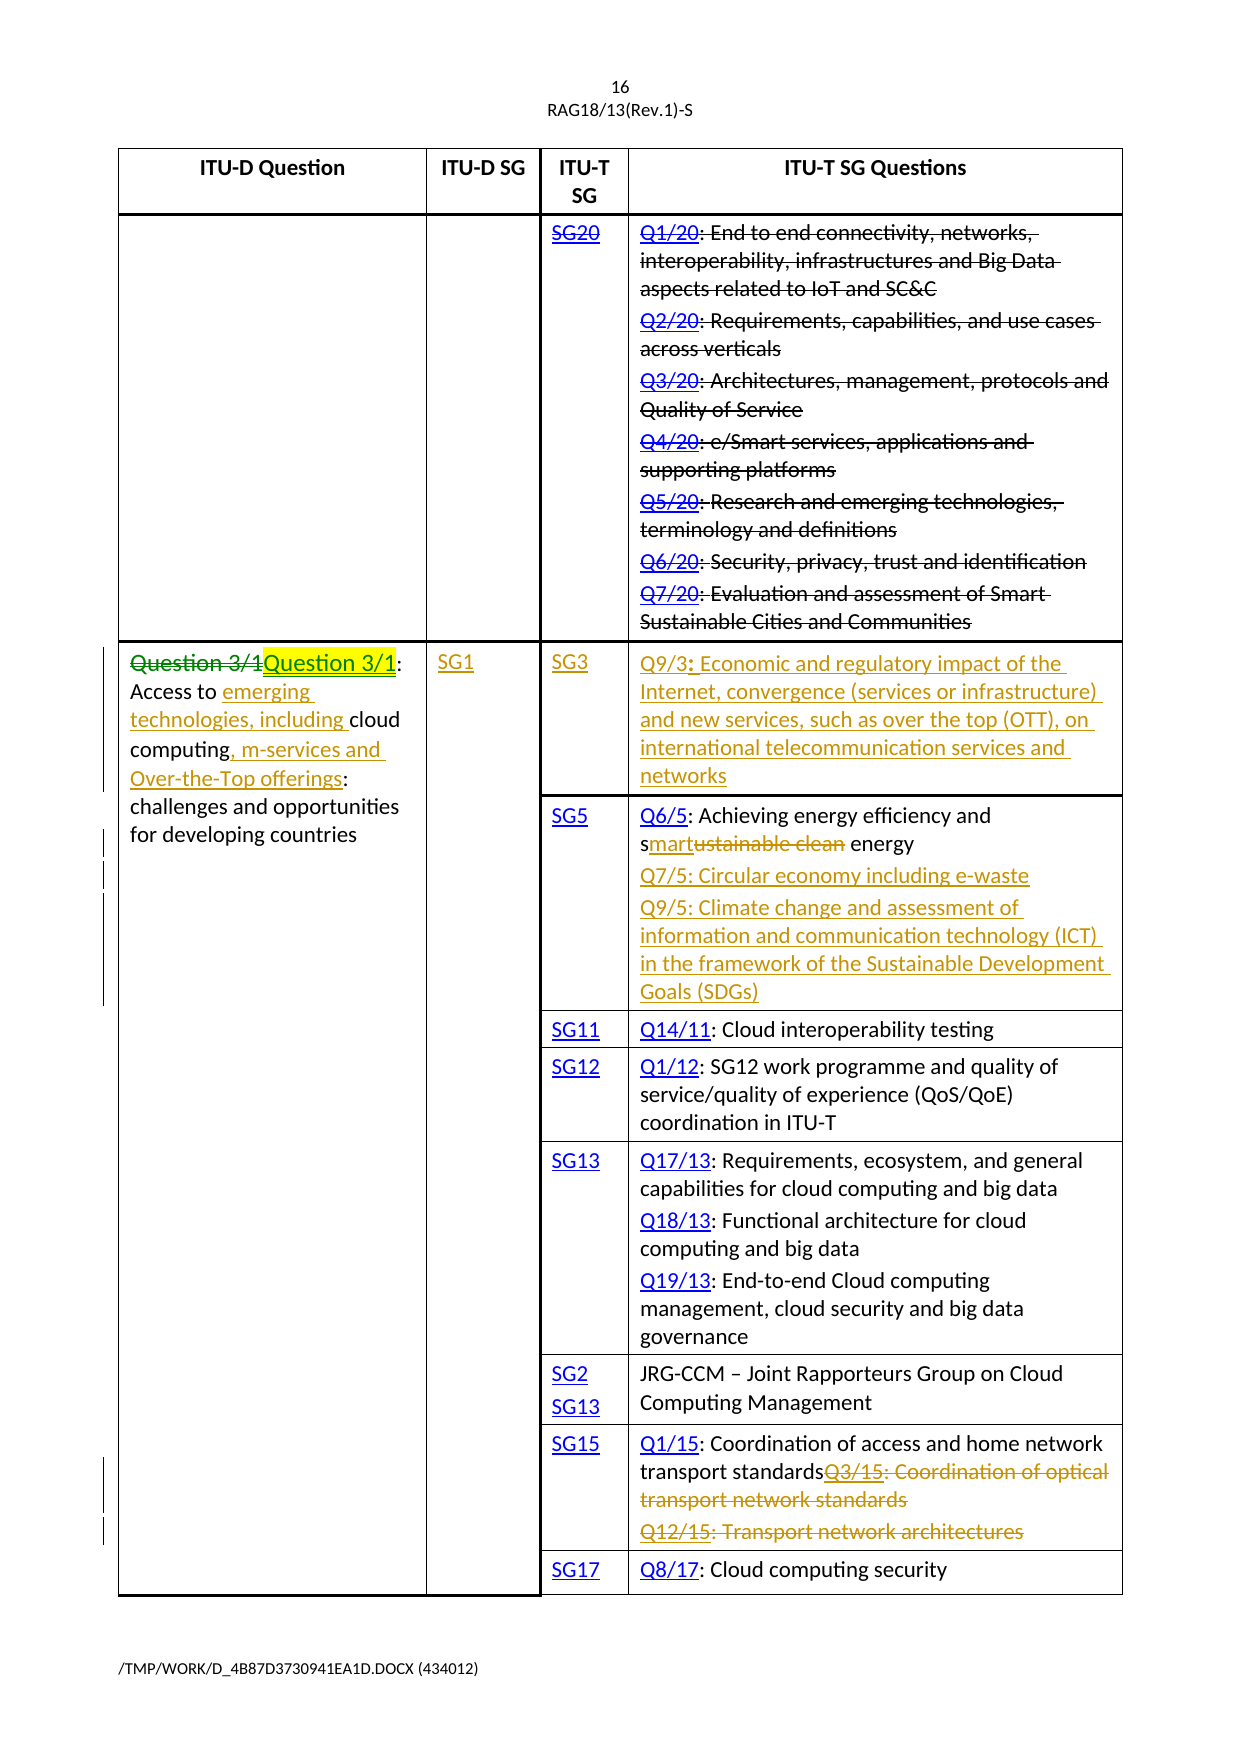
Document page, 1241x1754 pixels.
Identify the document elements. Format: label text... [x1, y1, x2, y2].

table_cell SG20 [542, 216, 628, 640]
table_cell Q1/12: SG12 work programme and quality of service/quality of experience (QoS/QoE) coordination in ITU-T [629, 1048, 1122, 1141]
table_cell SG2 SG13 [542, 1355, 628, 1424]
table_header ITU-T SG [542, 149, 628, 213]
table_cell Q1/20: End to end connectivity, networks, interoperability, infrastructures and Big Data aspects related to IoT and SC&C Q2/20: Requirements, capabilities, and use cases across verticals Q3/20: Architectures, management, protocols and Quality of Service Q4/20: e/Smart services, applications and supporting platforms Q5/20: Research and emerging technologies, terminology and definitions Q6/20: Security, privacy, trust and identification Q7/20: Evaluation and assessment of Smart Sustainable Cities and Communities [629, 216, 1122, 640]
table_cell Q1/15: Coordination of access and home network transport standards [629, 1425, 1122, 1549]
table_cell SG13 [542, 1142, 628, 1354]
table_cell SG17 [542, 1551, 628, 1594]
table_cell [542, 643, 628, 794]
table_cell SG12 [542, 1048, 628, 1141]
table_header ITU-T SG Questions [629, 149, 1122, 213]
table_cell SG11 [542, 1011, 628, 1047]
table_header ITU-D SG [427, 149, 539, 213]
table_cell [427, 643, 539, 1594]
table_cell Q17/13: Requirements, ecosystem, and general capabilities for cloud computing and big data Q18/13: Functional architecture for cloud computing and big data Q19/13: End-to-end Cloud computing management, cloud security and big data governance [629, 1142, 1122, 1354]
table_cell Q6/5: Achieving energy efficiency and s energy [629, 797, 1122, 1010]
table_cell : Access to cloud computing: challenges and opportunities for developing countries [119, 643, 426, 1594]
table_cell JRG-CCM – Joint Rapporteurs Group on Cloud Computing Management [629, 1355, 1122, 1424]
table_cell SG15 [542, 1425, 628, 1549]
table_cell Q8/17: Cloud computing security [629, 1551, 1122, 1594]
table_cell Q14/11: Cloud interoperability testing [629, 1011, 1122, 1047]
table_cell SG5 [542, 797, 628, 1010]
table_cell [629, 643, 1122, 794]
table_header ITU-D Question [119, 149, 426, 213]
